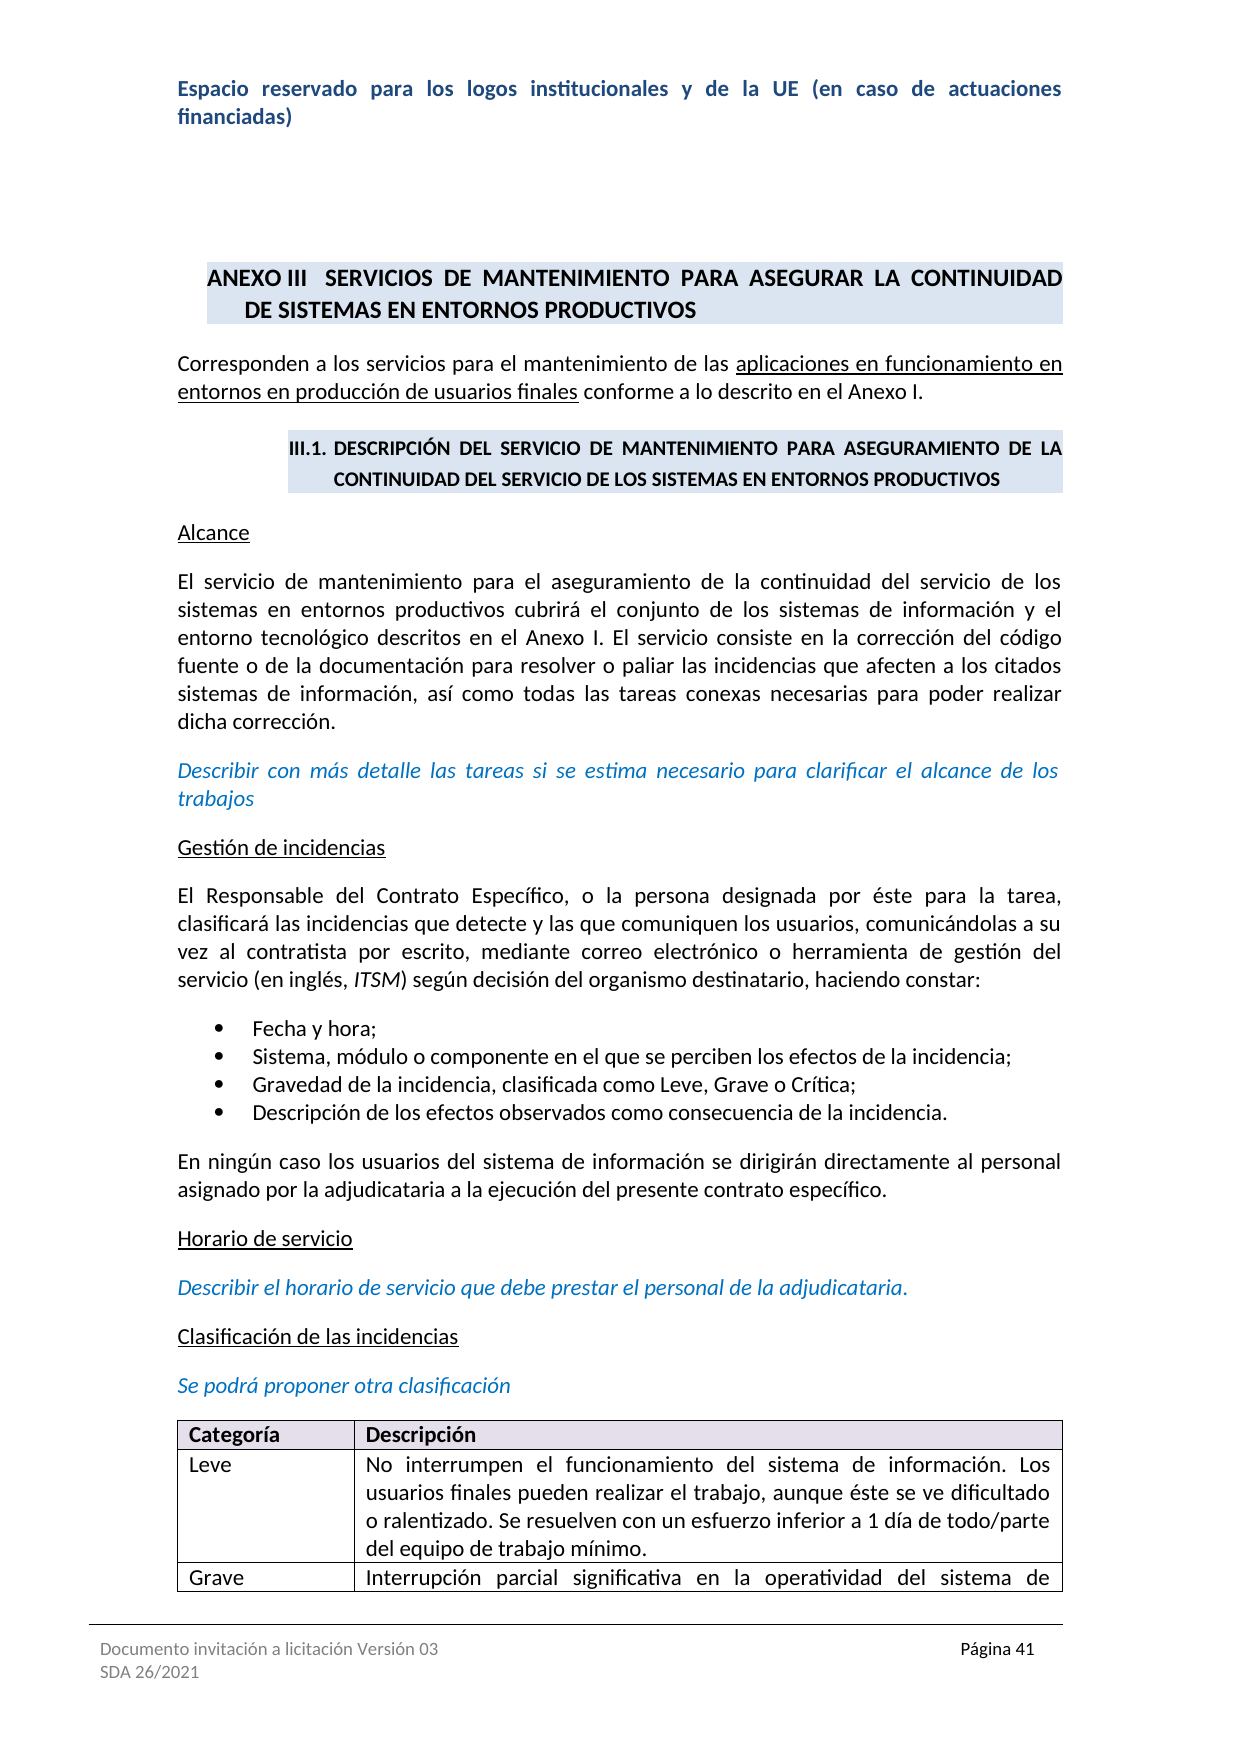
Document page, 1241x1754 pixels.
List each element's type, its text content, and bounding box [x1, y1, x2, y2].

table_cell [355, 1563, 1062, 1591]
list Descripción del servicio de mantenimiento para aseguramiento de la continuidad del servicio de los sistemas en entornos productivos [288, 430, 1063, 493]
text El Responsable del Contrato Específico, o la persona designada por éste para la tarea, clasificará las incidencias que detecte y las que comuniquen los usuarios, comunicándolas a su vez al contratista por escrito, mediante correo electrónico o herramienta de gestión del servicio (en inglés, ITSM) según decisión del organismo destinatario, haciendo constar: [177, 881, 1063, 993]
table_cell Leve [178, 1450, 354, 1562]
table_cell No interrumpen el funcionamiento del sistema de información. Los usuarios finales pueden realizar el trabajo, aunque éste se ve dificultado o ralentizado. Se resuelven con un esfuerzo inferior a 1 día de todo/parte del equipo de trabajo mínimo. [355, 1450, 1062, 1562]
list Descripción de los efectos observados como consecuencia de la incidencia. [215, 1098, 1063, 1126]
text Describir el horario de servicio que debe prestar el personal de la adjudicataria. [177, 1273, 1063, 1301]
table_header Descripción [355, 1421, 1062, 1449]
list Gravedad de la incidencia, clasificada como Leve, Grave o Crítica; [215, 1070, 1063, 1098]
text Clasificación de las incidencias [177, 1322, 1063, 1350]
text Corresponden a los servicios para el mantenimiento de las aplicaciones en funcionamiento en entornos en producción de usuarios finales conforme a lo descrito en el Anexo I. [177, 349, 1063, 405]
text Se podrá proponer otra clasificación [177, 1371, 1063, 1399]
table_cell Grave [178, 1563, 354, 1591]
list Fecha y hora; [215, 1014, 1063, 1042]
text Describir con más detalle las tareas si se estima necesario para clarificar el alcance de los trabajos [177, 756, 1063, 812]
list Sistema, módulo o componente en el que se perciben los efectos de la incidencia; [215, 1042, 1063, 1070]
text El servicio de mantenimiento para el aseguramiento de la continuidad del servicio de los sistemas en entornos productivos cubrirá el conjunto de los sistemas de información y el entorno tecnológico descritos en el Anexo I. El servicio consiste en la corrección del código fuente o de la documentación para resolver o paliar las incidencias que afecten a los citados sistemas de información, así como todas las tareas conexas necesarias para poder realizar dicha corrección. [177, 567, 1063, 735]
text En ningún caso los usuarios del sistema de información se dirigirán directamente al personal asignado por la adjudicataria a la ejecución del presente contrato específico. [177, 1147, 1063, 1203]
list Servicios de mantenimiento para asegurar la continuidad de sistemas en entornos productivos [207, 262, 1063, 324]
text Alcance [177, 518, 1063, 546]
text Gestión de incidencias [177, 833, 1063, 861]
table_header Categoría [178, 1421, 354, 1449]
text Horario de servicio [177, 1224, 1063, 1252]
